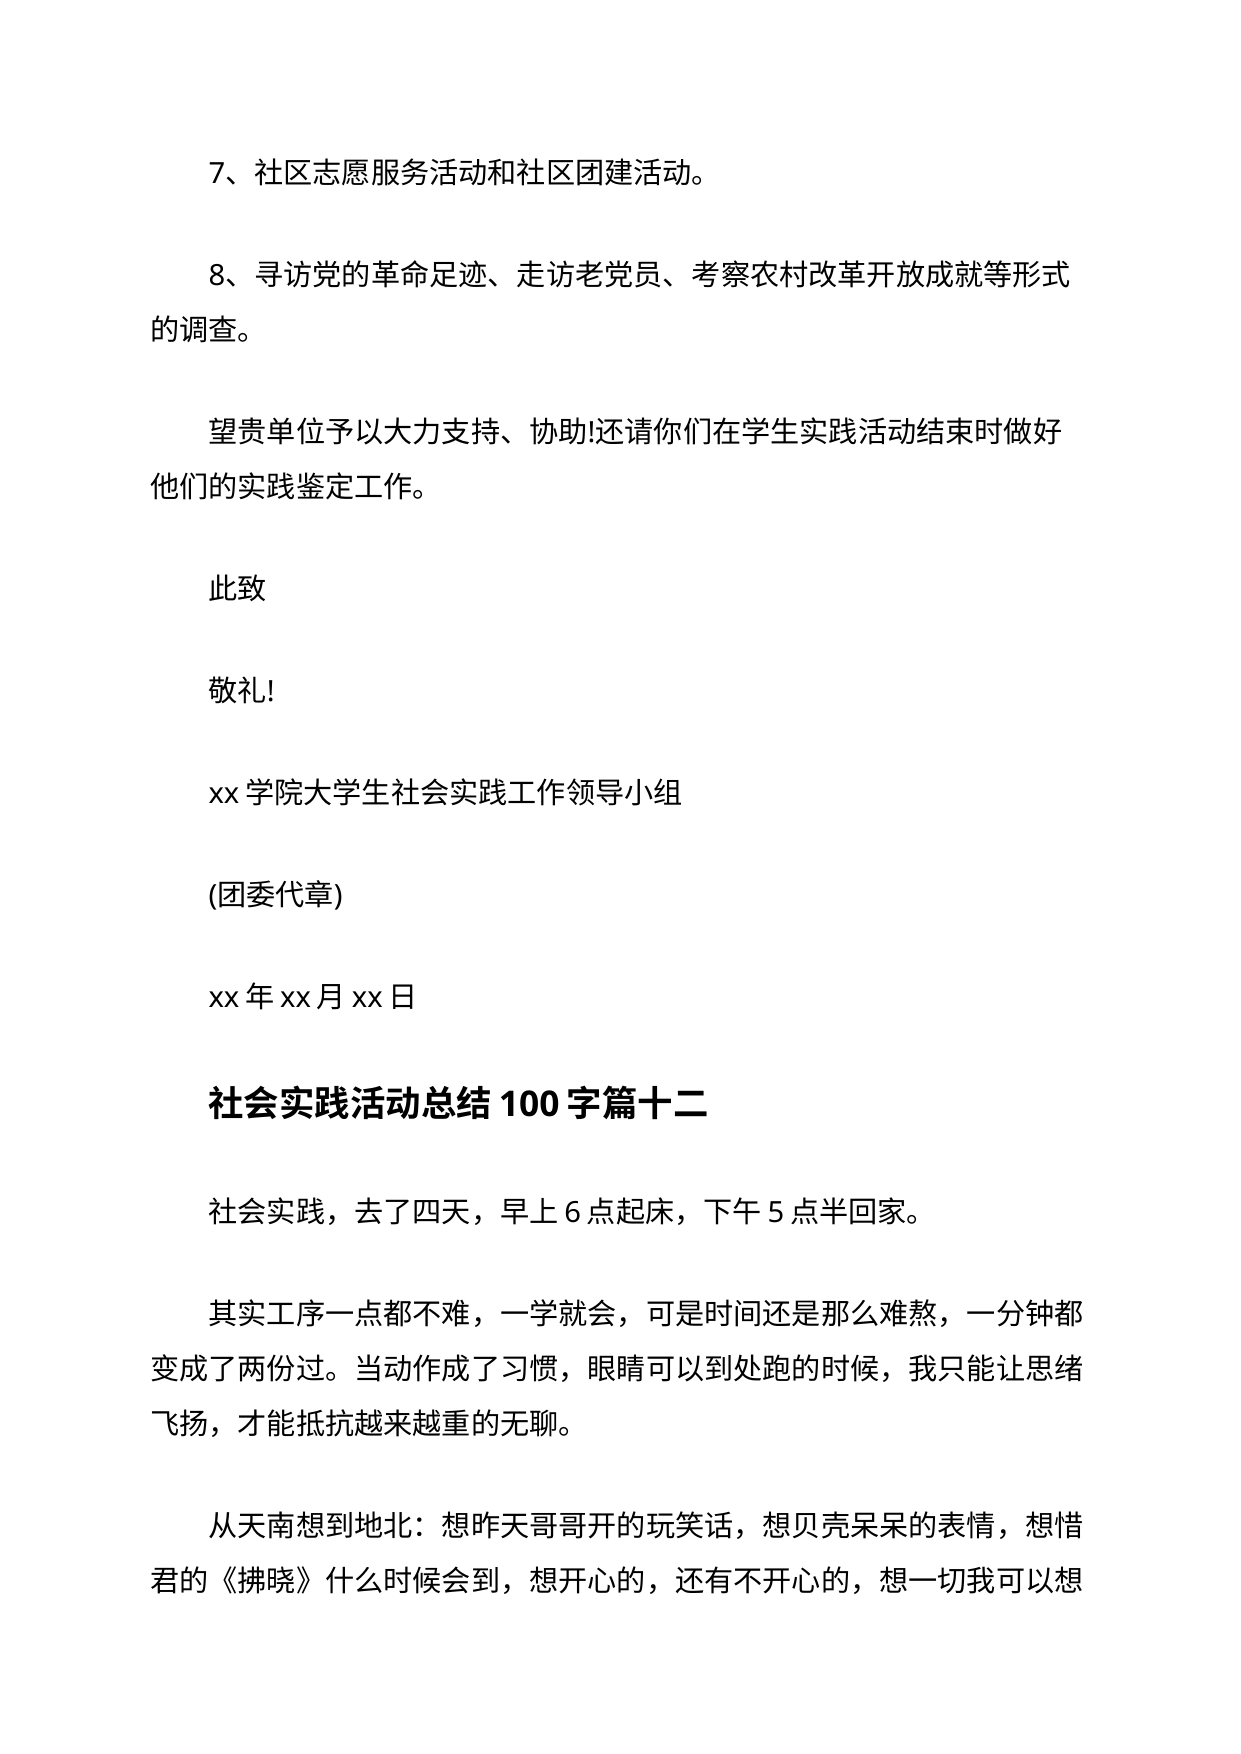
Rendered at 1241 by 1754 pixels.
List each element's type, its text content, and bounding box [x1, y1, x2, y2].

text xx年xx月xx日 [150, 973, 1090, 1016]
text 望贵单位予以大力支持、协助!还请你们在学生实践活动结束时做好他们的实践鉴定工作。 [150, 409, 1090, 506]
text 社会实践，去了四天，早上6点起床，下午5点半回家。 [150, 1189, 1090, 1231]
text 8、寻访党的革命足迹、走访老党员、考察农村改革开放成就等形式的调查。 [150, 252, 1090, 349]
text xx学院大学生社会实践工作领导小组 [150, 769, 1090, 812]
text (团委代章) [150, 871, 1090, 914]
text 社会实践活动总结100字篇十二 [150, 1075, 1090, 1127]
text 敬礼! [150, 667, 1090, 710]
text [150, 1502, 1090, 1599]
text 此致 [150, 566, 1090, 608]
text 其实工序一点都不难，一学就会，可是时间还是那么难熬，一分钟都变成了两份过。当动作成了习惯，眼睛可以到处跑的时候，我只能让思绪飞扬，才能抵抗越来越重的无聊。 [150, 1291, 1090, 1443]
text 7、社区志愿服务活动和社区团建活动。 [150, 150, 1090, 192]
